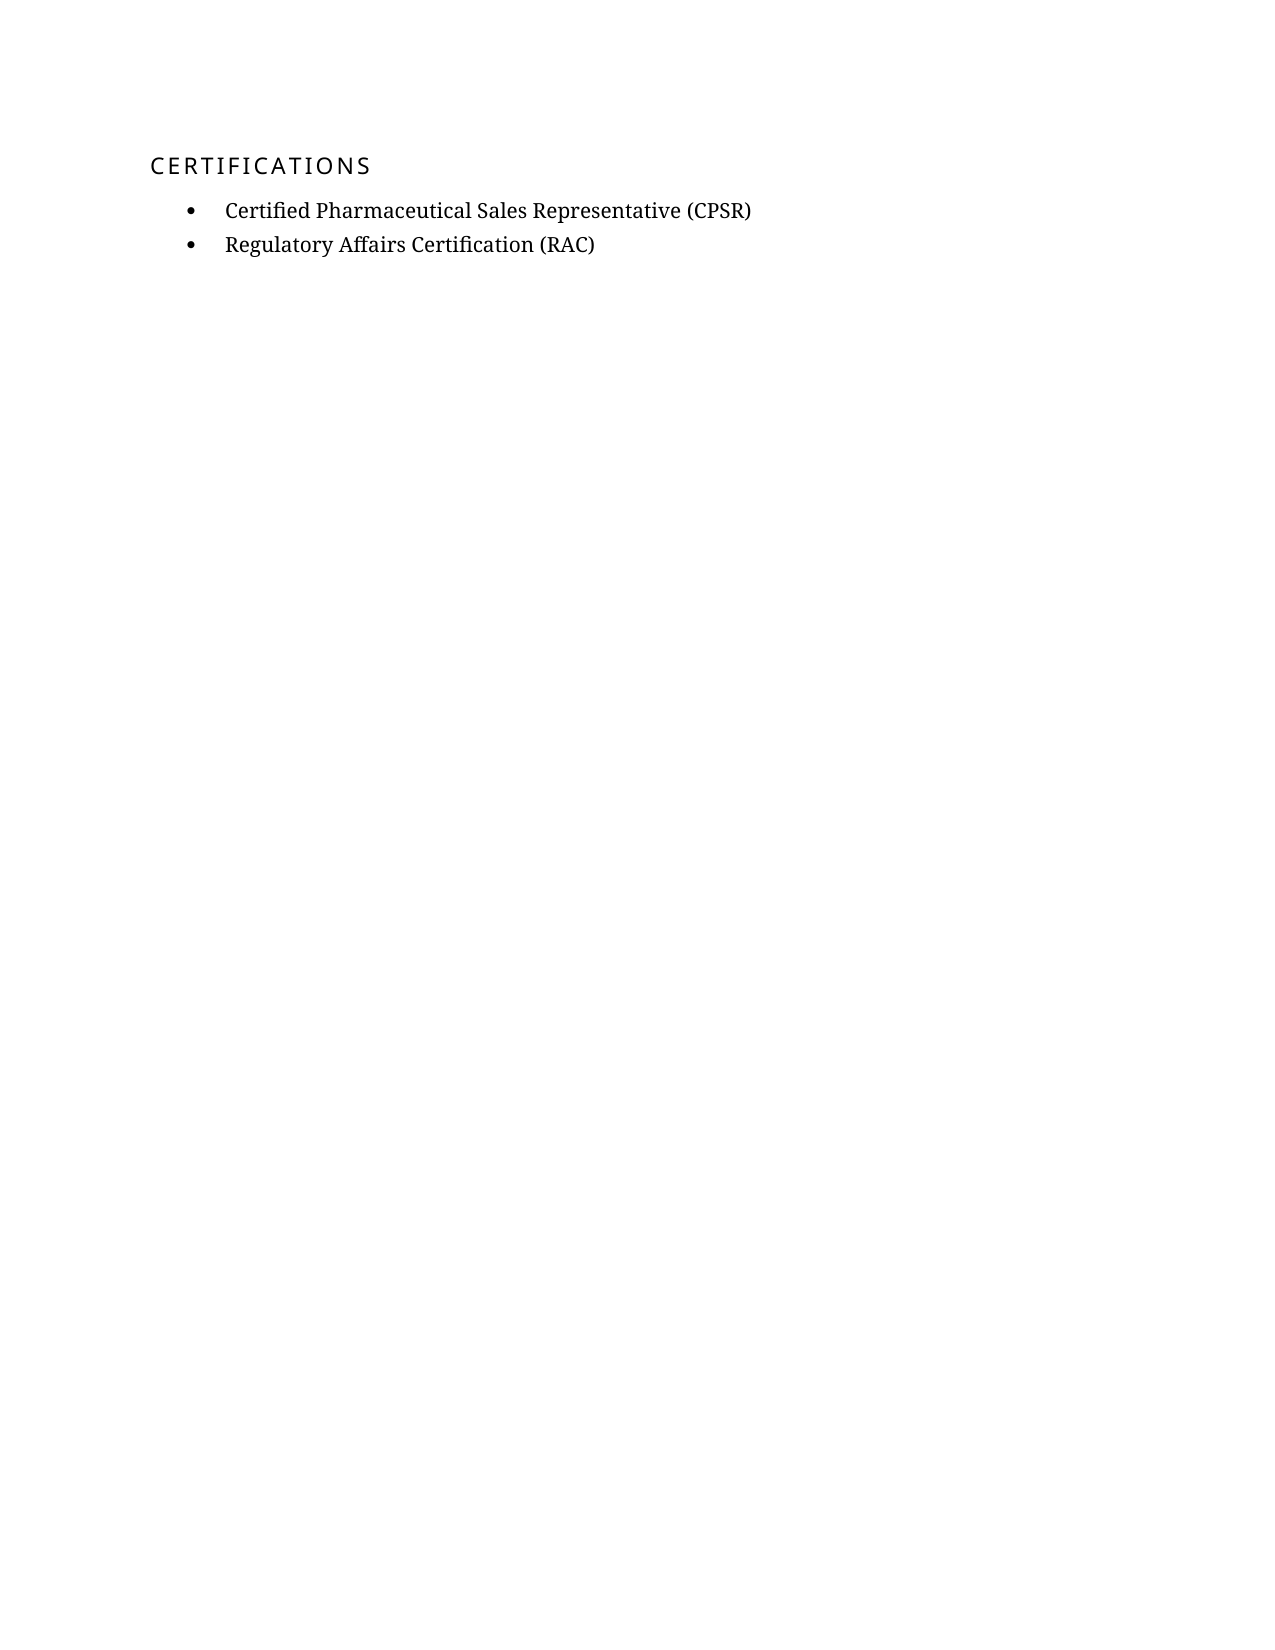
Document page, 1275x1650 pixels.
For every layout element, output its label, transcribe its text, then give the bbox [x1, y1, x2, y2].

list Regulatory Affairs Certification (RAC) [187, 230, 900, 258]
subtitle Certifications [150, 150, 900, 181]
list Certified Pharmaceutical Sales Representative (CPSR) [187, 196, 900, 224]
